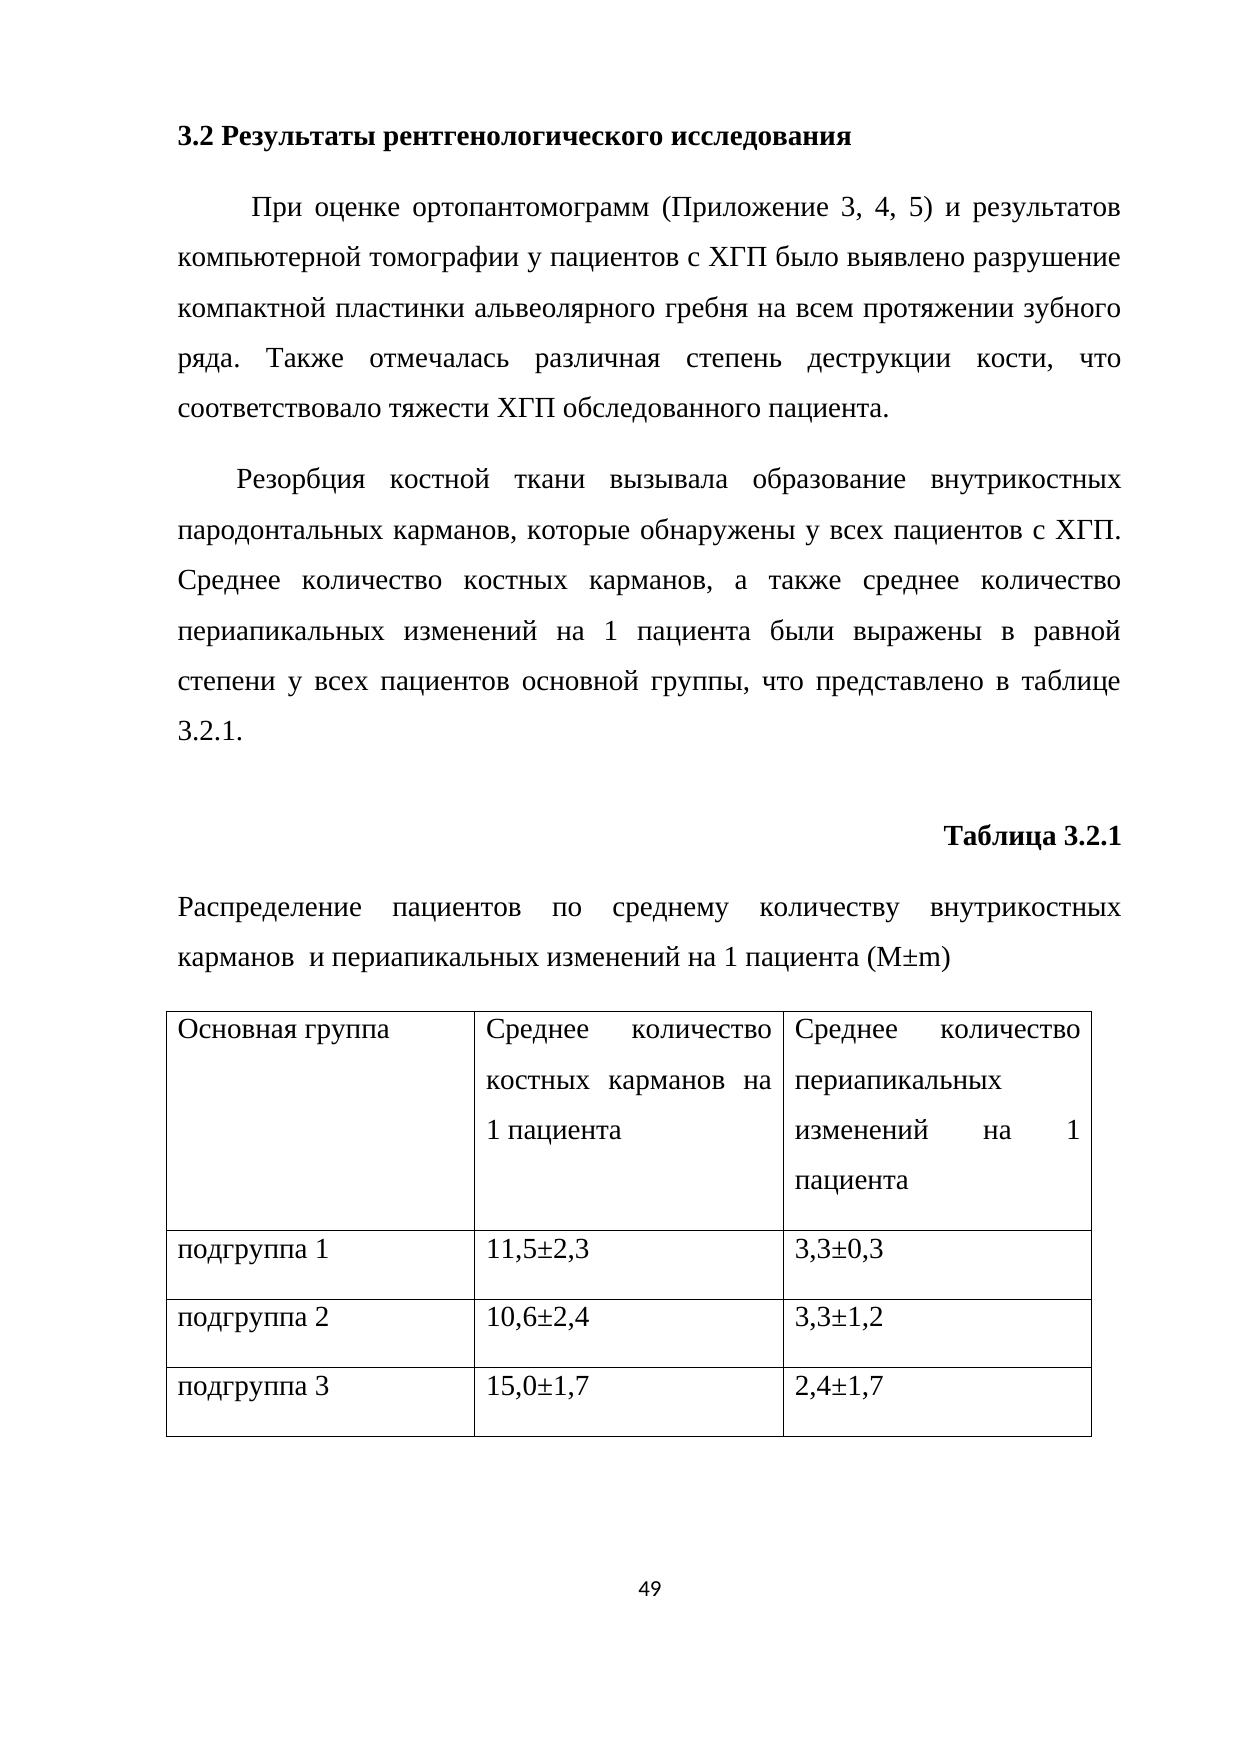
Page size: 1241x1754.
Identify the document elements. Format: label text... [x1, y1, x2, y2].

text 3.2 Результаты рентгенологического исследования [177, 118, 1122, 152]
text При оценке ортопантомограмм (Приложение 3, 4, 5) и результатов компьютерной томографии у пациентов с ХГП было выявлено разрушение компактной пластинки альвеолярного гребня на всем протяжении зубного ряда. Также отмечалась различная степень деструкции кости, что соответствовало тяжести ХГП обследованного пациента. [177, 189, 1122, 424]
table_cell подгруппа 3 [167, 1368, 474, 1436]
text Резорбция костной ткани вызывала образование внутрикостных пародонтальных карманов, которые обнаружены у всех пациентов с ХГП. Среднее количество костных карманов, а также среднее количество периапикальных изменений на 1 пациента были выражены в равной степени у всех пациентов основной группы, что представлено в таблице 3.2.1. [177, 462, 1122, 747]
table_header Среднее количество периапикальных изменений на 1 пациента [784, 1012, 1091, 1230]
table_cell 10,6±2,4 [475, 1300, 783, 1367]
table_cell 3,3±1,2 [784, 1300, 1091, 1367]
table_header Основная группа [167, 1012, 474, 1230]
text Распределение пациентов по среднему количеству внутрикостных карманов и периапикальных изменений на 1 пациента (М±m) [177, 889, 1122, 973]
table_cell подгруппа 2 [167, 1300, 474, 1367]
table_cell 11,5±2,3 [475, 1231, 783, 1298]
table_cell подгруппа 1 [167, 1231, 474, 1298]
table_cell 2,4±1,7 [784, 1368, 1091, 1436]
table_cell 3,3±0,3 [784, 1231, 1091, 1298]
table_header Среднее количество костных карманов на 1 пациента [475, 1012, 783, 1230]
text Таблица 3.2.1 [177, 818, 1122, 851]
table_cell 15,0±1,7 [475, 1368, 783, 1436]
